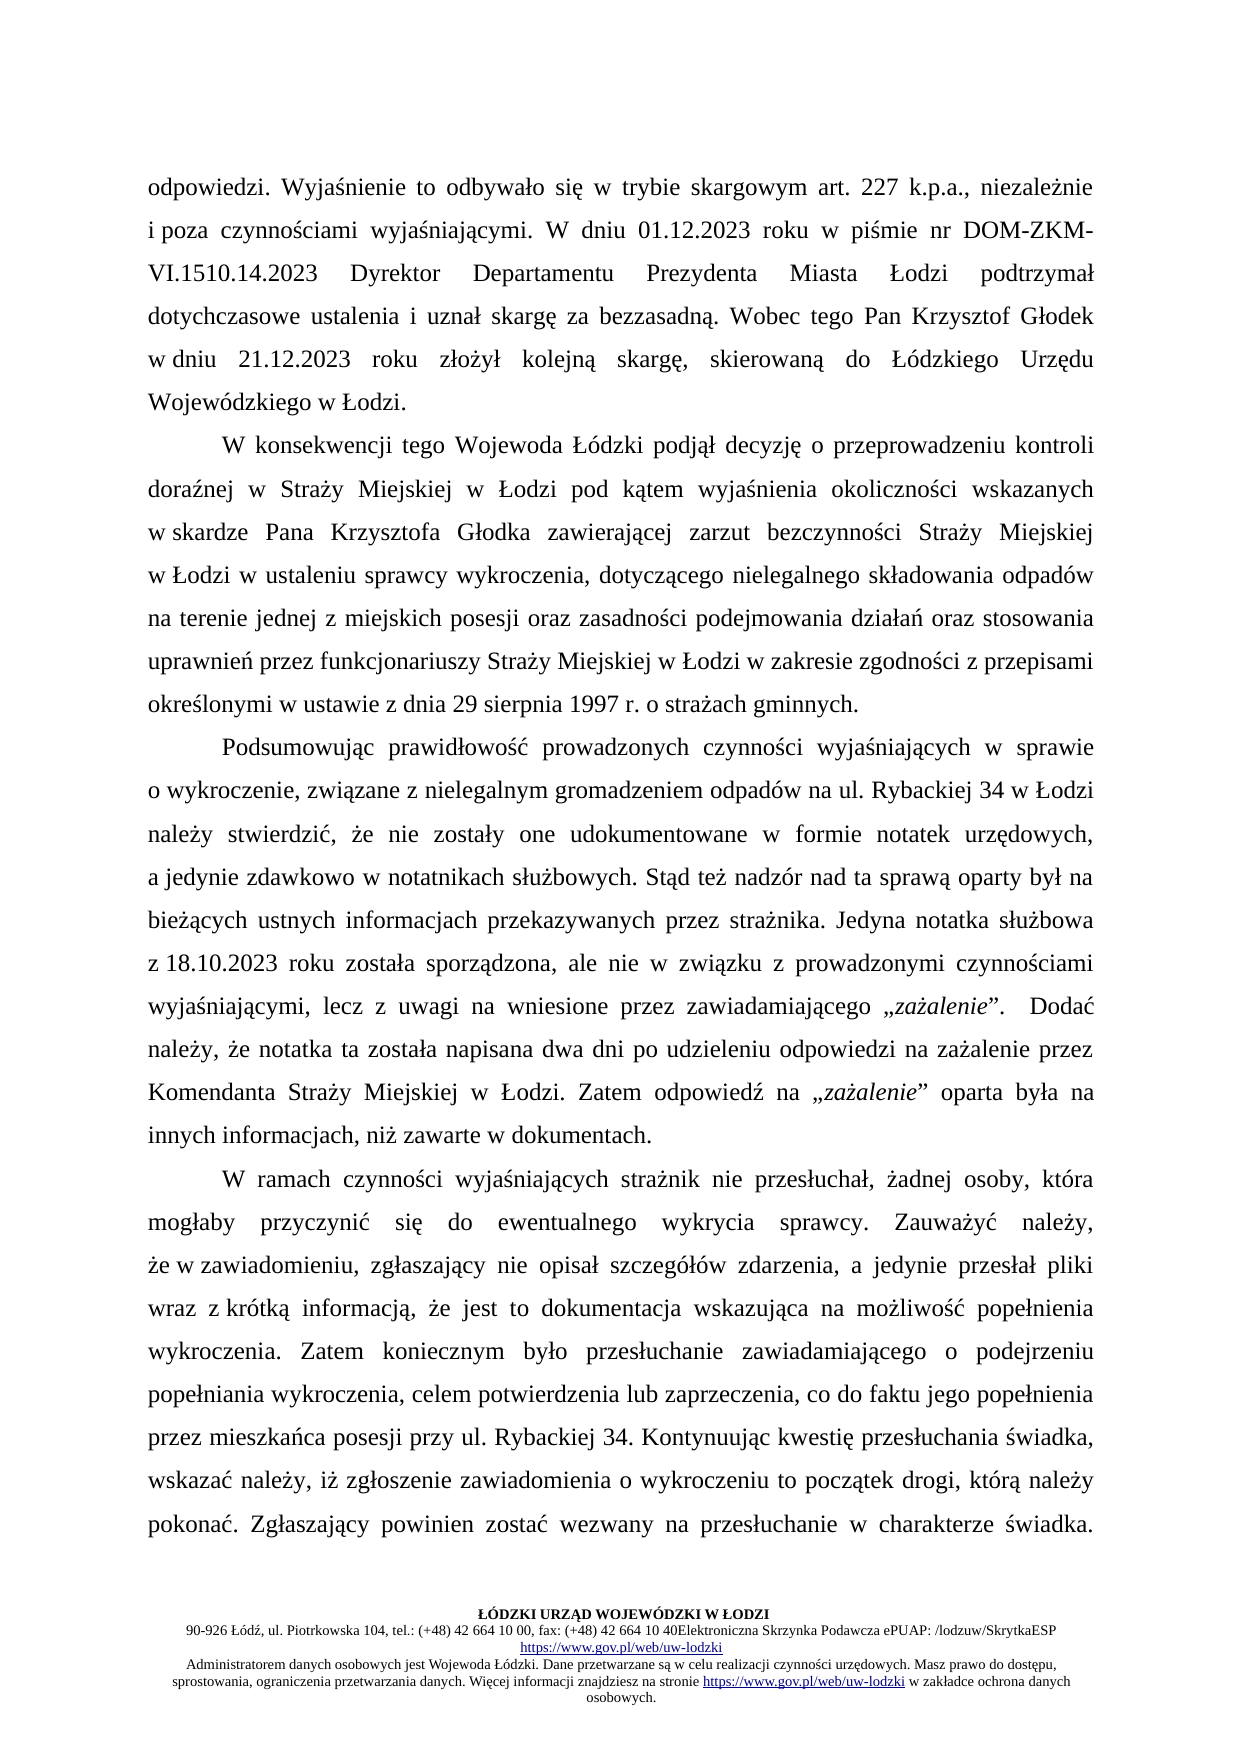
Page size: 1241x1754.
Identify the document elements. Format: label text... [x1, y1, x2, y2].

text W konsekwencji tego Wojewoda Łódzki podjął decyzję o przeprowadzeniu kontroli doraźnej w Straży Miejskiej w Łodzi pod kątem wyjaśnienia okoliczności wskazanych w skardze Pana Krzysztofa Głodka zawierającej zarzut bezczynności Straży Miejskiej w Łodzi w ustaleniu sprawcy wykroczenia, dotyczącego nielegalnego składowania odpadów na terenie jednej z miejskich posesji oraz zasadności podejmowania działań oraz stosowania uprawnień przez funkcjonariuszy Straży Miejskiej w Łodzi w zakresie zgodności z przepisami określonymi w ustawie z dnia 29 sierpnia 1997 r. o strażach gminnych. [148, 431, 1094, 718]
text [148, 1164, 1094, 1537]
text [148, 172, 1094, 416]
text Podsumowując prawidłowość prowadzonych czynności wyjaśniających w sprawie o wykroczenie, związane z nielegalnym gromadzeniem odpadów na ul. Rybackiej 34 w Łodzi należy stwierdzić, że nie zostały one udokumentowane w formie notatek urzędowych, a jedynie zdawkowo w notatnikach służbowych. Stąd też nadzór nad ta sprawą oparty był na bieżących ustnych informacjach przekazywanych przez strażnika. Jedyna notatka służbowa z 18.10.2023 roku została sporządzona, ale nie w związku z prowadzonymi czynnościami wyjaśniającymi, lecz z uwagi na wniesione przez zawiadamiającego „zażalenie”. Dodać należy, że notatka ta została napisana dwa dni po udzieleniu odpowiedzi na zażalenie przez Komendanta Straży Miejskiej w Łodzi. Zatem odpowiedź na „zażalenie” oparta była na innych informacjach, niż zawarte w dokumentach. [148, 732, 1094, 1149]
